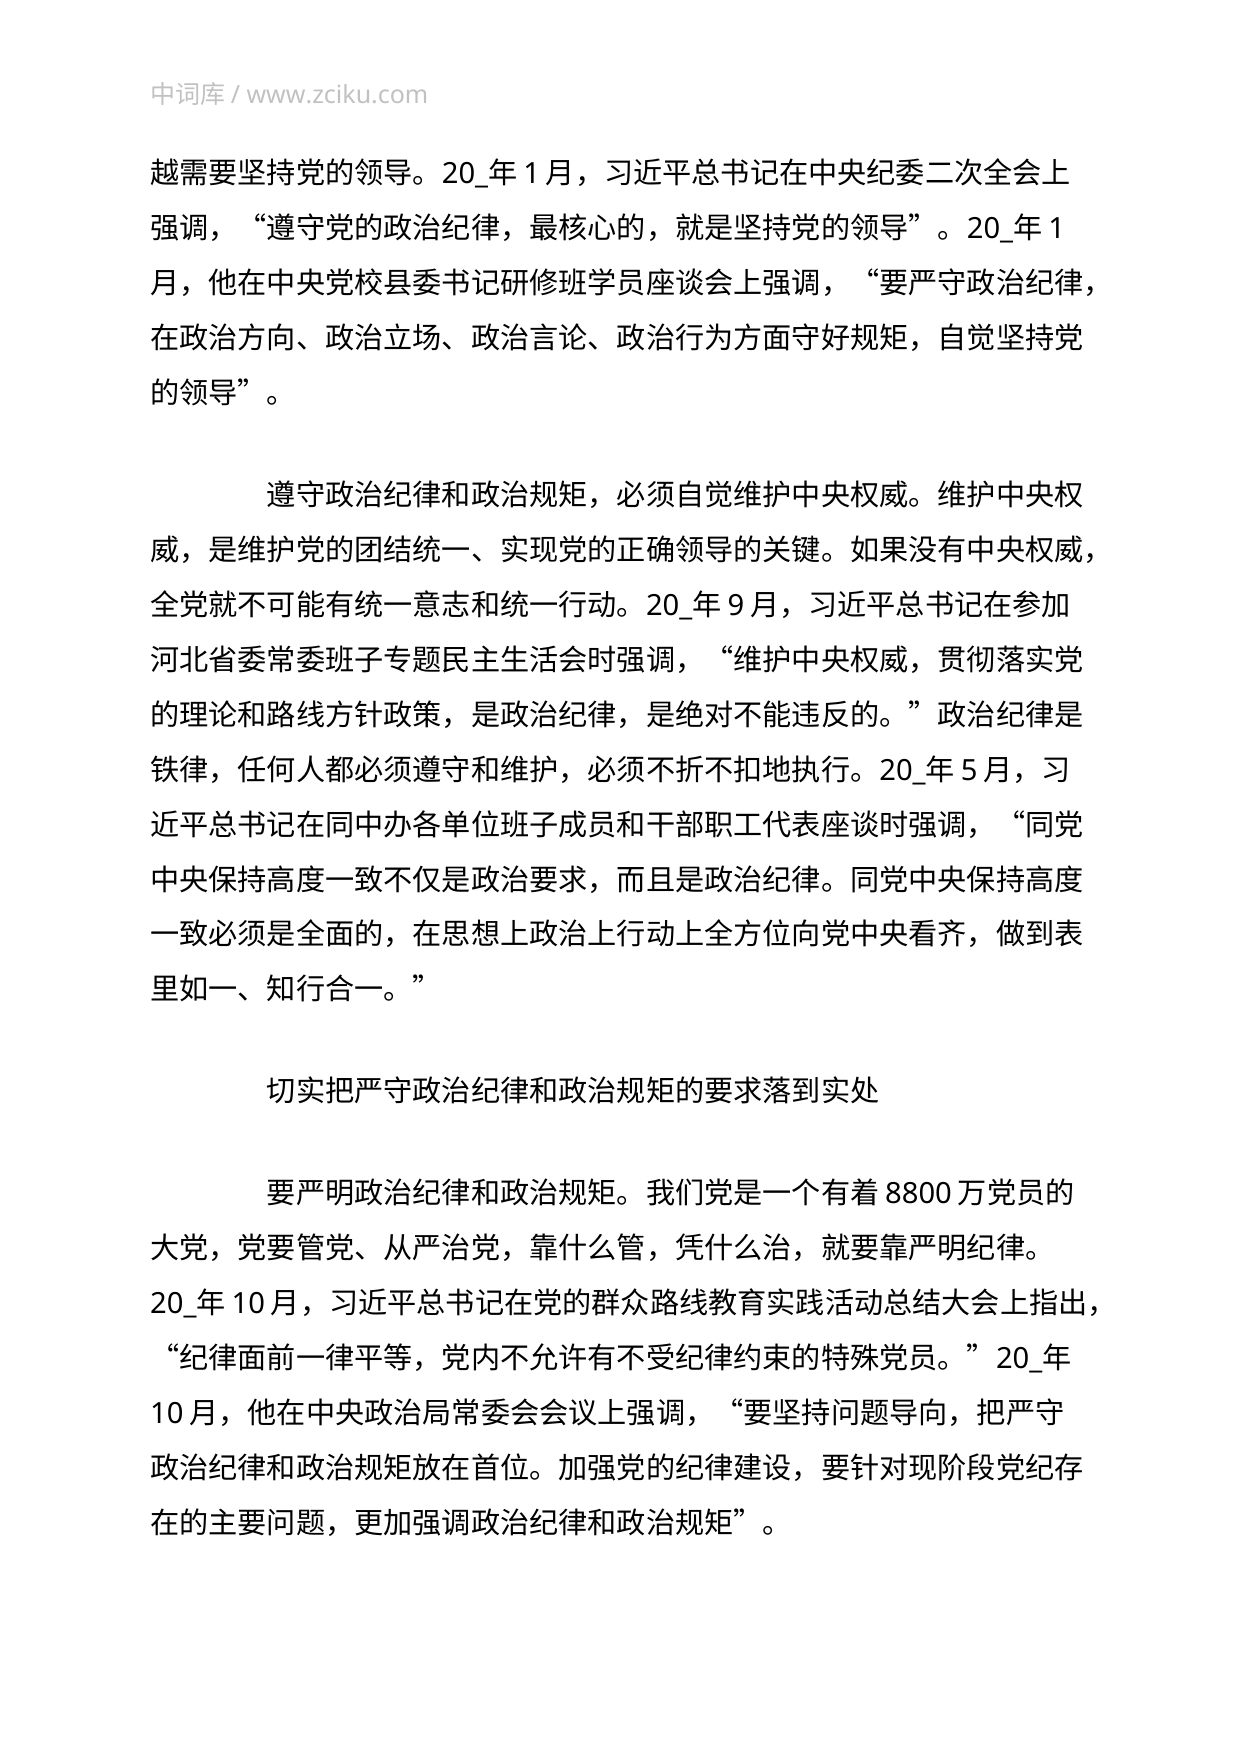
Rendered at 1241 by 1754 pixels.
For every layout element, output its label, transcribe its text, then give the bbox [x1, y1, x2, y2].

text 要严明政治纪律和政治规矩。我们党是一个有着8800万党员的大党，党要管党、从严治党，靠什么管，凭什么治，就要靠严明纪律。20_年10月，习近平总书记在党的群众路线教育实践活动总结大会上指出，“纪律面前一律平等，党内不允许有不受纪律约束的特殊党员。”20_年10月，他在中央政治局常委会会议上强调，“要坚持问题导向，把严守政治纪律和政治规矩放在首位。加强党的纪律建设，要针对现阶段党纪存在的主要问题，更加强调政治纪律和政治规矩”。 [150, 1169, 1090, 1541]
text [150, 150, 1090, 412]
text 切实把严守政治纪律和政治规矩的要求落到实处 [150, 1068, 1090, 1110]
text 遵守政治纪律和政治规矩，必须自觉维护中央权威。维护中央权威，是维护党的团结统一、实现党的正确领导的关键。如果没有中央权威，全党就不可能有统一意志和统一行动。20_年9月，习近平总书记在参加河北省委常委班子专题民主生活会时强调，“维护中央权威，贯彻落实党的理论和路线方针政策，是政治纪律，是绝对不能违反的。”政治纪律是铁律，任何人都必须遵守和维护，必须不折不扣地执行。20_年5月，习近平总书记在同中办各单位班子成员和干部职工代表座谈时强调，“同党中央保持高度一致不仅是政治要求，而且是政治纪律。同党中央保持高度一致必须是全面的，在思想上政治上行动上全方位向党中央看齐，做到表里如一、知行合一。” [150, 472, 1090, 1008]
